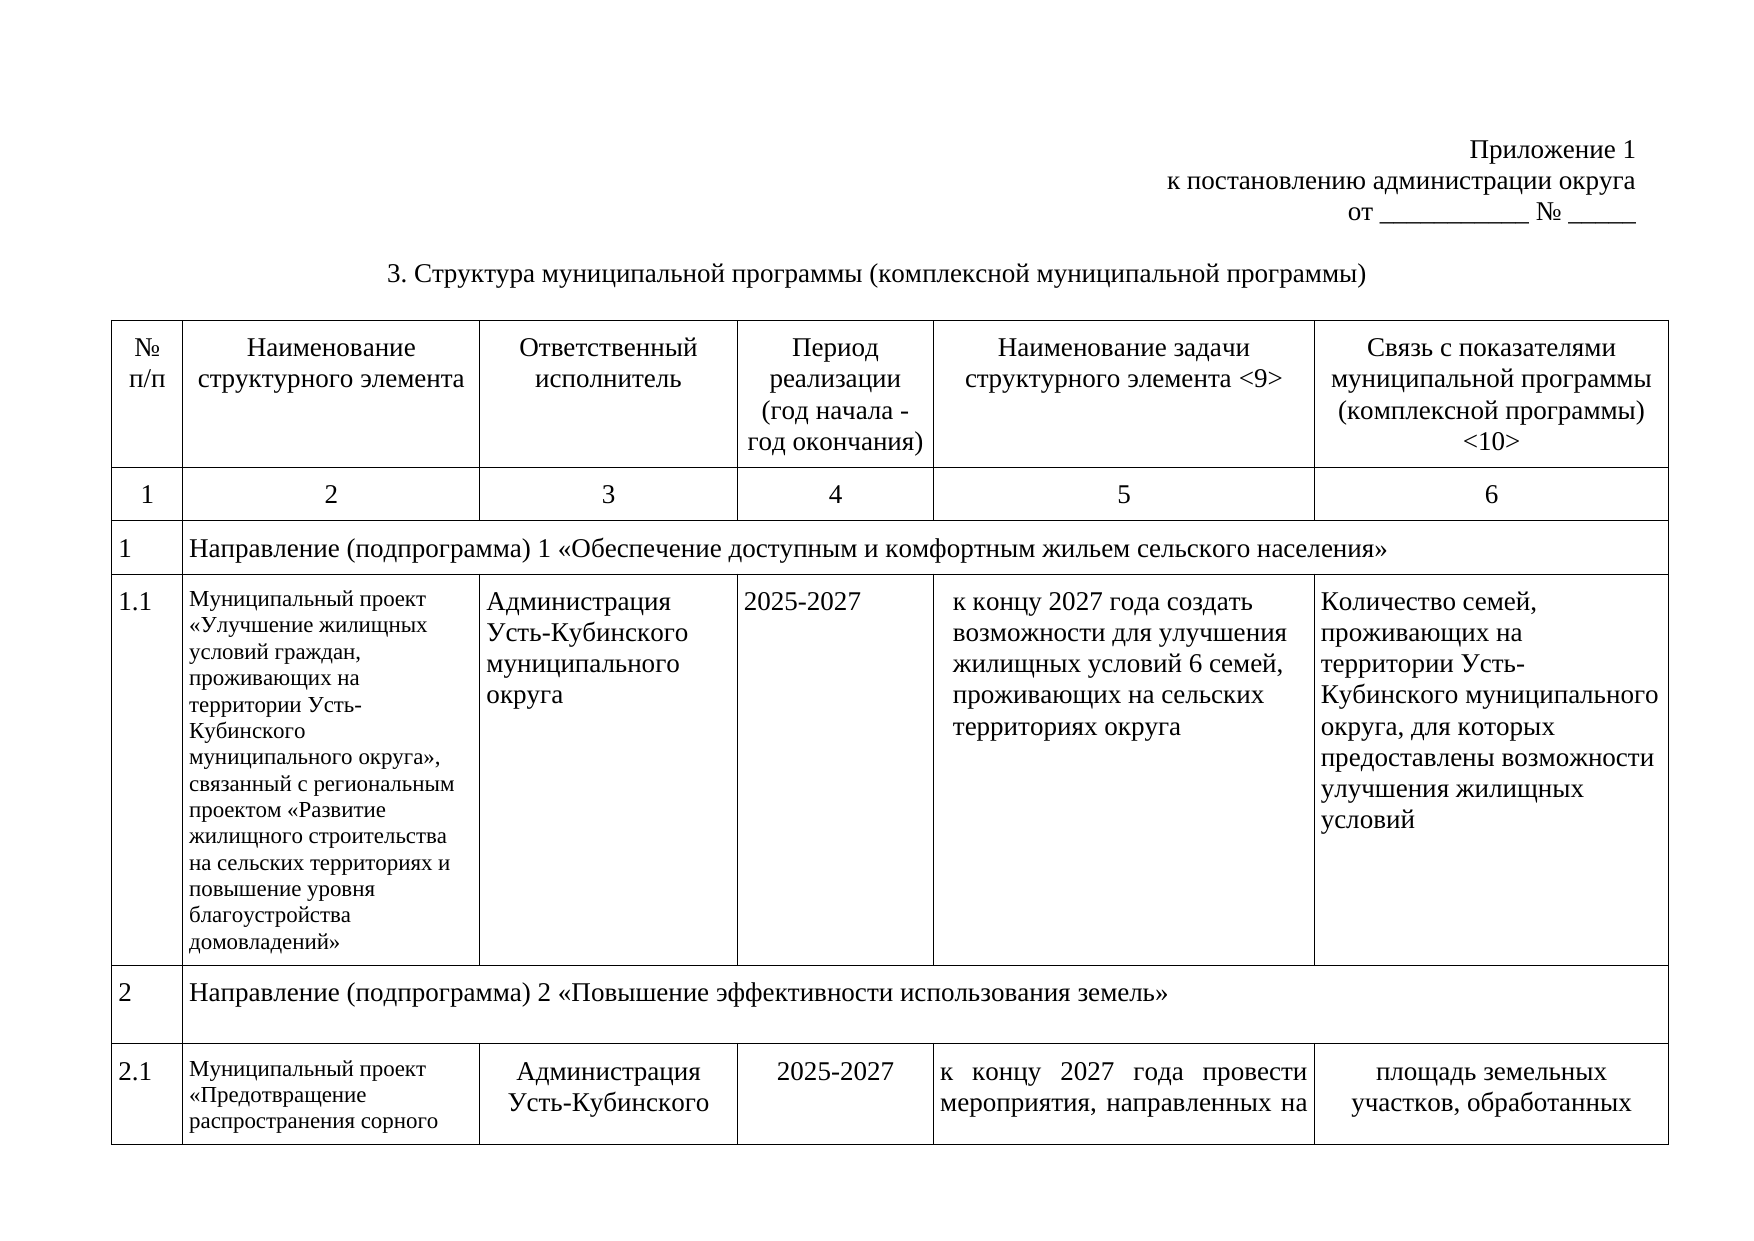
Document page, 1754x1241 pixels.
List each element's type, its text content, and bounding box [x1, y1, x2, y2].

table_cell 2025-2027 [738, 1044, 933, 1144]
table_header Связь с показателями муниципальной программы (комплексной программы) <10> [1315, 321, 1668, 467]
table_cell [934, 1044, 1314, 1144]
table_cell 2 [112, 966, 182, 1043]
table_cell 2025-2027 [738, 575, 933, 965]
table_cell 4 [738, 468, 933, 520]
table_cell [1315, 1044, 1668, 1144]
table_cell Муниципальный проект «Улучшение жилищных условий граждан, проживающих на территории Усть-Кубинского муниципального округа», связанный с региональным проектом «Развитие жилищного строительства на сельских территориях и повышение уровня благоустройства домовладений» [183, 575, 479, 965]
table_header Период реализации (год начала - год окончания) [738, 321, 933, 467]
table_header Наименование структурного элемента [183, 321, 479, 467]
table_cell 1 [112, 521, 182, 573]
table_cell к концу 2027 года создать возможности для улучшения жилищных условий 6 семей, проживающих на сельских территориях округа [934, 575, 1314, 965]
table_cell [183, 1044, 479, 1144]
table_header Ответственный исполнитель [480, 321, 737, 467]
table_cell Администрация Усть-Кубинского муниципального округа [480, 575, 737, 965]
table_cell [480, 1044, 737, 1144]
table_header № п/п [112, 321, 182, 467]
table_header Наименование задачи структурного элемента <9> [934, 321, 1314, 467]
table_cell 6 [1315, 468, 1668, 520]
table_cell 2.1 [112, 1044, 182, 1144]
table_cell Количество семей, проживающих на территории Усть-Кубинского муниципального округа, для которых предоставлены возможности улучшения жилищных условий [1315, 575, 1668, 965]
text Приложение 1 [118, 133, 1636, 164]
table_cell Направление (подпрограмма) 1 «Обеспечение доступным и комфортным жильем сельского населения» [183, 521, 1668, 573]
table_cell 1.1 [112, 575, 182, 965]
table_cell 1 [112, 468, 182, 520]
table_cell 5 [934, 468, 1314, 520]
text от ___________ № _____ [118, 195, 1636, 226]
text к постановлению администрации округа [118, 164, 1636, 195]
table_cell 2 [183, 468, 479, 520]
table_cell 3 [480, 468, 737, 520]
text 3. Структура муниципальной программы (комплексной муниципальной программы) [118, 257, 1636, 289]
table_cell Направление (подпрограмма) 2 «Повышение эффективности использования земель» [183, 966, 1668, 1043]
